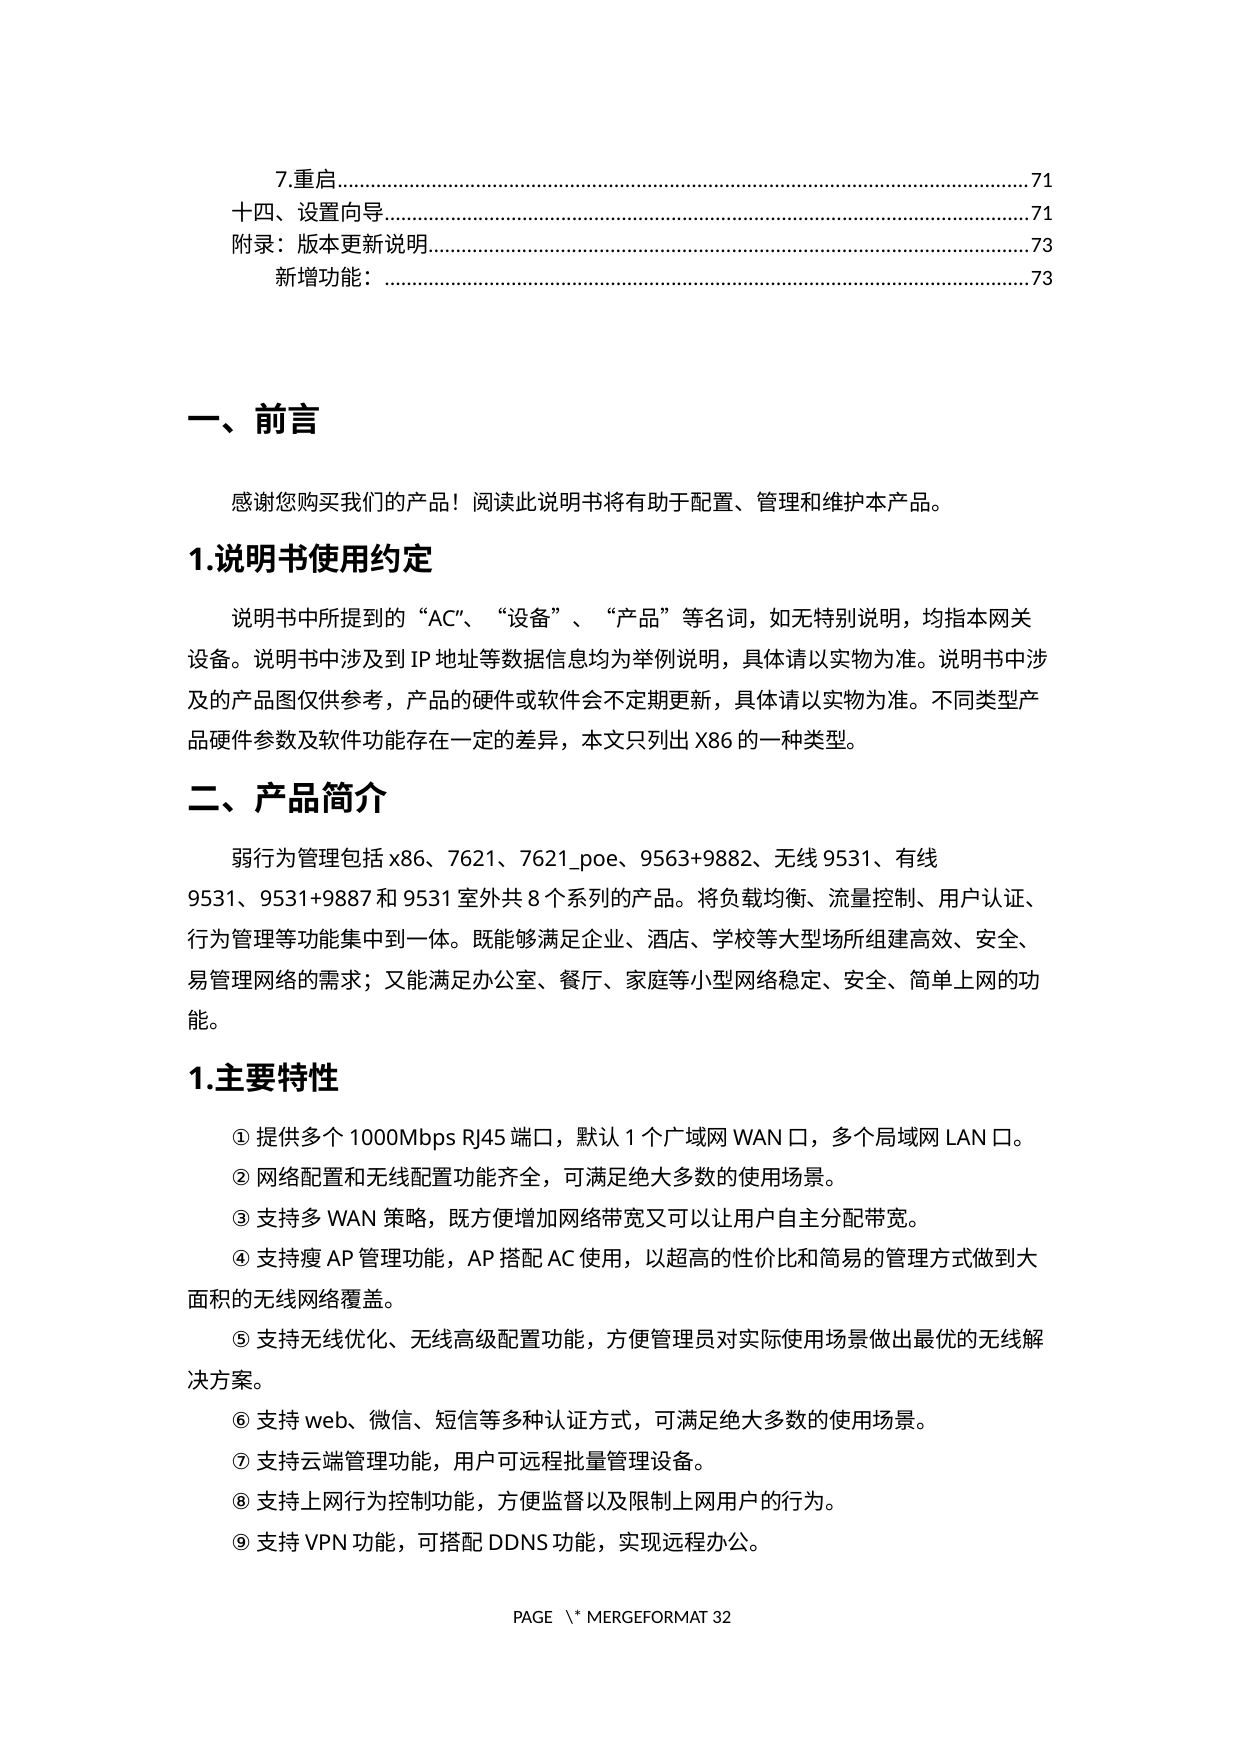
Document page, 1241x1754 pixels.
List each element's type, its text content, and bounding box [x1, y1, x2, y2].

text ⑧ 支持上网行为控制功能，方便监督以及限制上网用户的行为。 [187, 1484, 1053, 1516]
text 十四、设置向导 71 [231, 194, 1053, 227]
text 7.重启 71 [275, 162, 1053, 194]
subtitle 一、前言 [187, 384, 1053, 449]
text ③ 支持多 WAN 策略，既方便增加网络带宽又可以让用户自主分配带宽。 [187, 1200, 1053, 1233]
subtitle 1.说明书使用约定 [187, 525, 1053, 590]
text 附录：版本更新说明 73 [231, 227, 1053, 259]
text ② 网络配置和无线配置功能齐全，可满足绝大多数的使用场景。 [187, 1160, 1053, 1192]
text ⑤ 支持无线优化、无线高级配置功能，方便管理员对实际使用场景做出最优的无线解决方案。 [187, 1322, 1053, 1395]
text ⑥ 支持web、微信、短信等多种认证方式，可满足绝大多数的使用场景。 [187, 1403, 1053, 1435]
text ⑦ 支持云端管理功能，用户可远程批量管理设备。 [187, 1443, 1053, 1476]
subtitle 二、产品简介 [187, 763, 1053, 828]
text 弱行为管理包括x86、7621、7621_poe、9563+9882、无线9531、有线9531、9531+9887和9531室外共8个系列的产品。将负载均衡、流量控制、用户认证、行为管理等功能集中到一体。既能够满足企业、酒店、学校等大型场所组建高效、安全、易管理网络的需求；又能满足办公室、餐厅、家庭等小型网络稳定、安全、简单上网的功能。 [187, 840, 1053, 1035]
text ⑨ 支持VPN功能，可搭配DDNS功能，实现远程办公。 [187, 1524, 1053, 1557]
text 说明书中所提到的“AC”、“设备”、“产品”等名词，如无特别说明，均指本网关设备。说明书中涉及到IP地址等数据信息均为举例说明，具体请以实物为准。说明书中涉及的产品图仅供参考，产品的硬件或软件会不定期更新，具体请以实物为准。不同类型产品硬件参数及软件功能存在一定的差异，本文只列出X86的一种类型。 [187, 601, 1053, 755]
text 感谢您购买我们的产品！阅读此说明书将有助于配置、管理和维护本产品。 [187, 484, 1053, 517]
text 新增功能： 73 [275, 259, 1053, 292]
text ④ 支持瘦AP管理功能，AP搭配AC使用，以超高的性价比和简易的管理方式做到大面积的无线网络覆盖。 [187, 1241, 1053, 1314]
text ① 提供多个1000Mbps RJ45端口，默认1个广域网WAN口，多个局域网LAN口。 [187, 1119, 1053, 1152]
subtitle 1.主要特性 [187, 1043, 1053, 1108]
